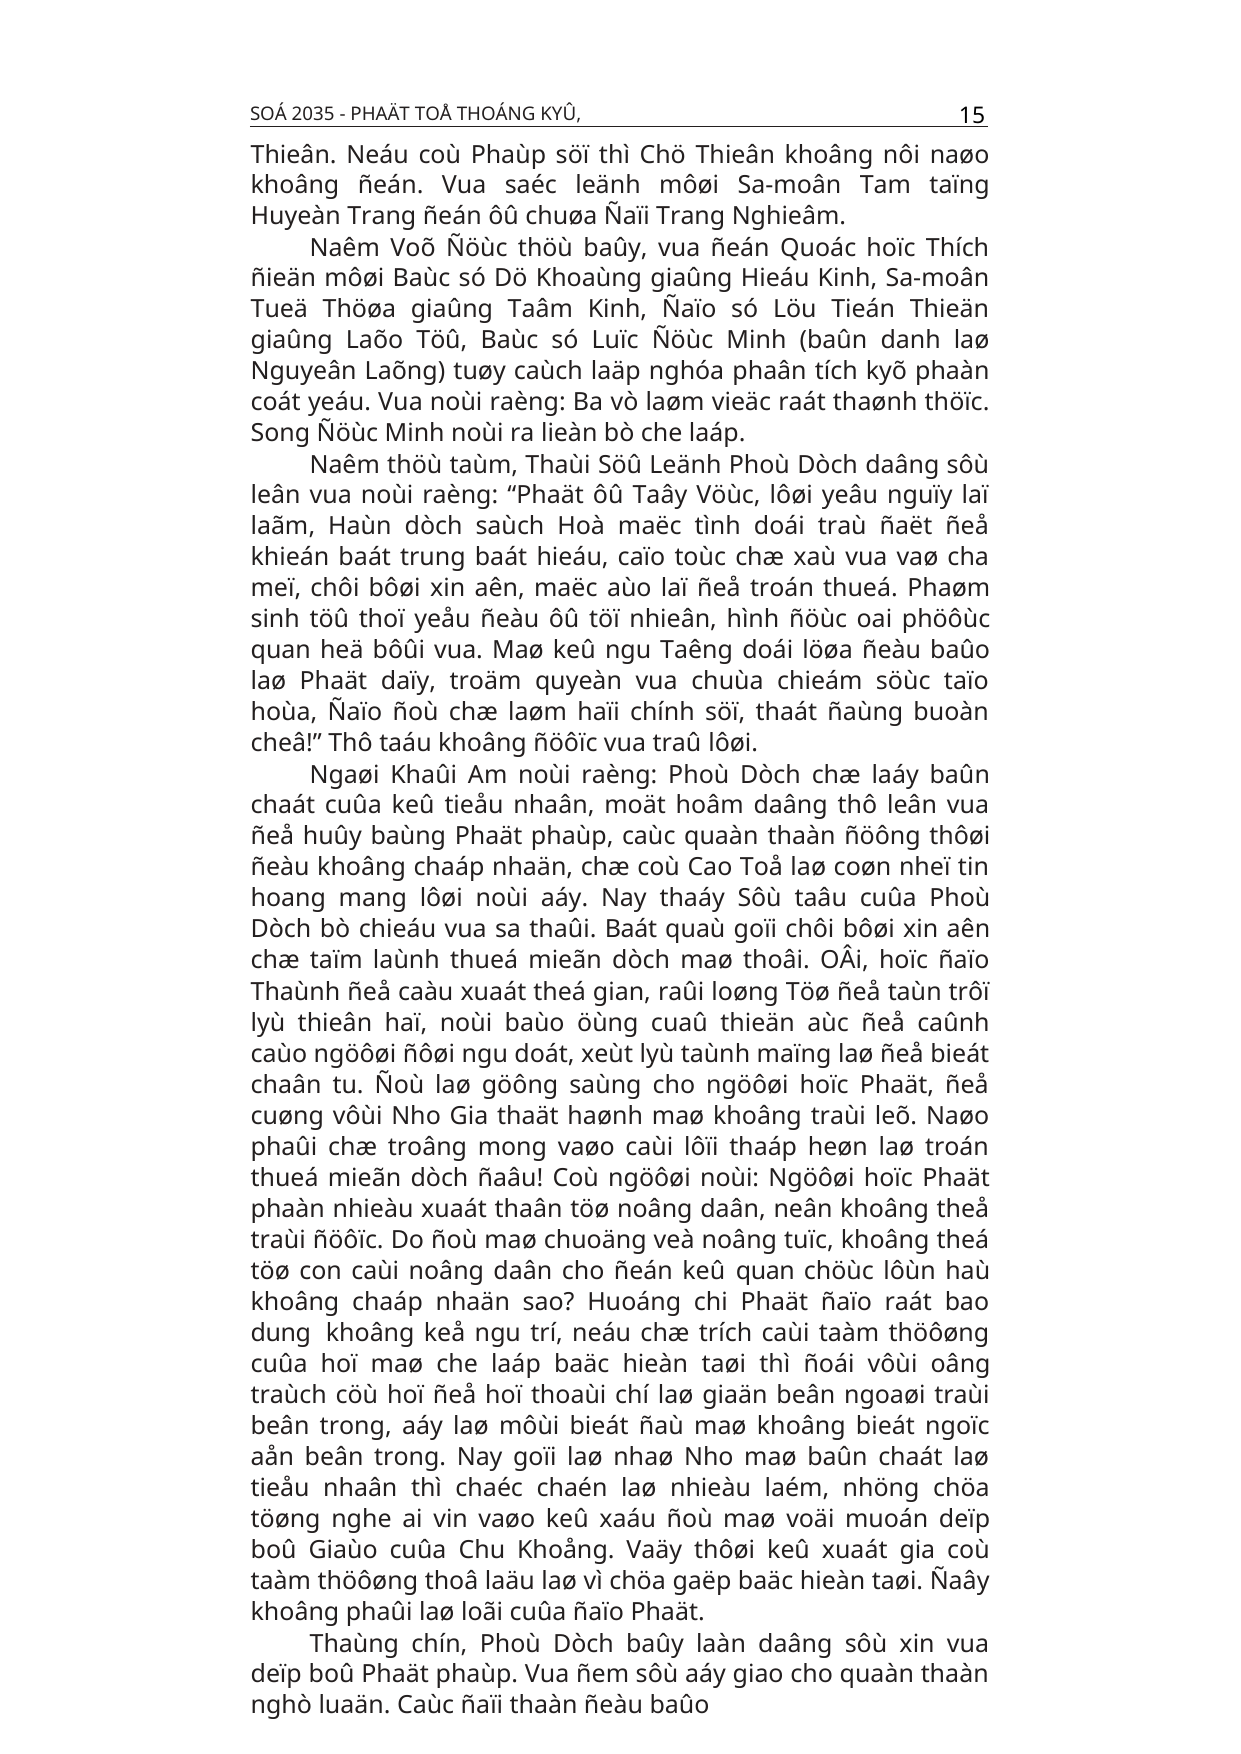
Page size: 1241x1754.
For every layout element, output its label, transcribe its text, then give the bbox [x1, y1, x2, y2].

text Ngaøi Khaûi Am noùi raèng: Phoù Dòch chæ laáy baûn chaát cuûa keû tieåu nhaân, moät hoâm daâng thô leân vua ñeå huûy baùng Phaät phaùp, caùc quaàn thaàn ñöông thôøi ñeàu khoâng chaáp nhaän, chæ coù Cao Toå laø coøn nheï tin hoang mang lôøi noùi aáy. Nay thaáy Sôù taâu cuûa Phoù Dòch bò chieáu vua sa thaûi. Baát quaù goïi chôi bôøi xin aên chæ taïm laùnh thueá mieãn dòch maø thoâi. OÂi, hoïc ñaïo Thaùnh ñeå caàu xuaát theá gian, raûi loøng Töø ñeå taùn trôï lyù thieân haï, noùi baùo öùng cuaû thieän aùc ñeå caûnh caùo ngöôøi ñôøi ngu doát, xeùt lyù taùnh maïng laø ñeå bieát chaân tu. Ñoù laø göông saùng cho ngöôøi hoïc Phaät, ñeå cuøng vôùi Nho Gia thaät haønh maø khoâng traùi leõ. Naøo phaûi chæ troâng mong vaøo caùi lôïi thaáp heøn laø troán thueá mieãn dòch ñaâu! Coù ngöôøi noùi: Ngöôøi hoïc Phaät phaàn nhieàu xuaát thaân töø noâng daân, neân khoâng theå traùi ñöôïc. Do ñoù maø chuoäng veà noâng tuïc, khoâng theá töø con caùi noâng daân cho ñeán keû quan chöùc lôùn haù khoâng chaáp nhaän sao? Huoáng chi Phaät ñaïo raát bao dung khoâng keå ngu trí, neáu chæ trích caùi taàm thöôøng cuûa hoï maø che laáp baäc hieàn taøi thì ñoái vôùi oâng traùch cöù hoï ñeå hoï thoaùi chí laø giaän beân ngoaøi traùi beân trong, aáy laø môùi bieát ñaù maø khoâng bieát ngoïc aån beân trong. Nay goïi laø nhaø Nho maø baûn chaát laø tieåu nhaân thì chaéc chaén laø nhieàu laém, nhöng chöa töøng nghe ai vin vaøo keû xaáu ñoù maø voäi muoán deïp boû Giaùo cuûa Chu Khoång. Vaäy thôøi keû xuaát gia coù taàm thöôøng thoâ laäu laø vì chöa gaëp baäc hieàn taøi. Ñaây khoâng phaûi laø loãi cuûa ñaïo Phaät. [250, 759, 990, 1628]
text Thaùng chín, Phoù Dòch baûy laàn daâng sôù xin vua deïp boû Phaät phaùp. Vua ñem sôù aáy giao cho quaàn thaàn nghò luaän. Caùc ñaïi thaàn ñeàu baûo [250, 1628, 990, 1721]
text Thieân. Neáu coù Phaùp söï thì Chö Thieân khoâng nôi naøo khoâng ñeán. Vua saéc leänh môøi Sa-moân Tam taïng Huyeàn Trang ñeán ôû chuøa Ñaïi Trang Nghieâm. [250, 138, 990, 231]
text Naêm Voõ Ñöùc thöù baûy, vua ñeán Quoác hoïc Thích ñieän môøi Baùc só Dö Khoaùng giaûng Hieáu Kinh, Sa-moân Tueä Thöøa giaûng Taâm Kinh, Ñaïo só Löu Tieán Thieän giaûng Laõo Töû, Baùc só Luïc Ñöùc Minh (baûn danh laø Nguyeân Laõng) tuøy caùch laäp nghóa phaân tích kyõ phaàn coát yeáu. Vua noùi raèng: Ba vò laøm vieäc raát thaønh thöïc. Song Ñöùc Minh noùi ra lieàn bò che laáp. [250, 231, 990, 449]
text Naêm thöù taùm, Thaùi Söû Leänh Phoù Dòch daâng sôù leân vua noùi raèng: “Phaät ôû Taây Vöùc, lôøi yeâu nguïy laï laãm, Haùn dòch saùch Hoà maëc tình doái traù ñaët ñeå khieán baát trung baát hieáu, caïo toùc chæ xaù vua vaø cha meï, chôi bôøi xin aên, maëc aùo laï ñeå troán thueá. Phaøm sinh töû thoï yeåu ñeàu ôû töï nhieân, hình ñöùc oai phöôùc quan heä bôûi vua. Maø keû ngu Taêng doái löøa ñeàu baûo laø Phaät daïy, troäm quyeàn vua chuùa chieám söùc taïo hoùa, Ñaïo ñoù chæ laøm haïi chính söï, thaát ñaùng buoàn cheâ!” Thô taáu khoâng ñöôïc vua traû lôøi. [250, 449, 990, 759]
